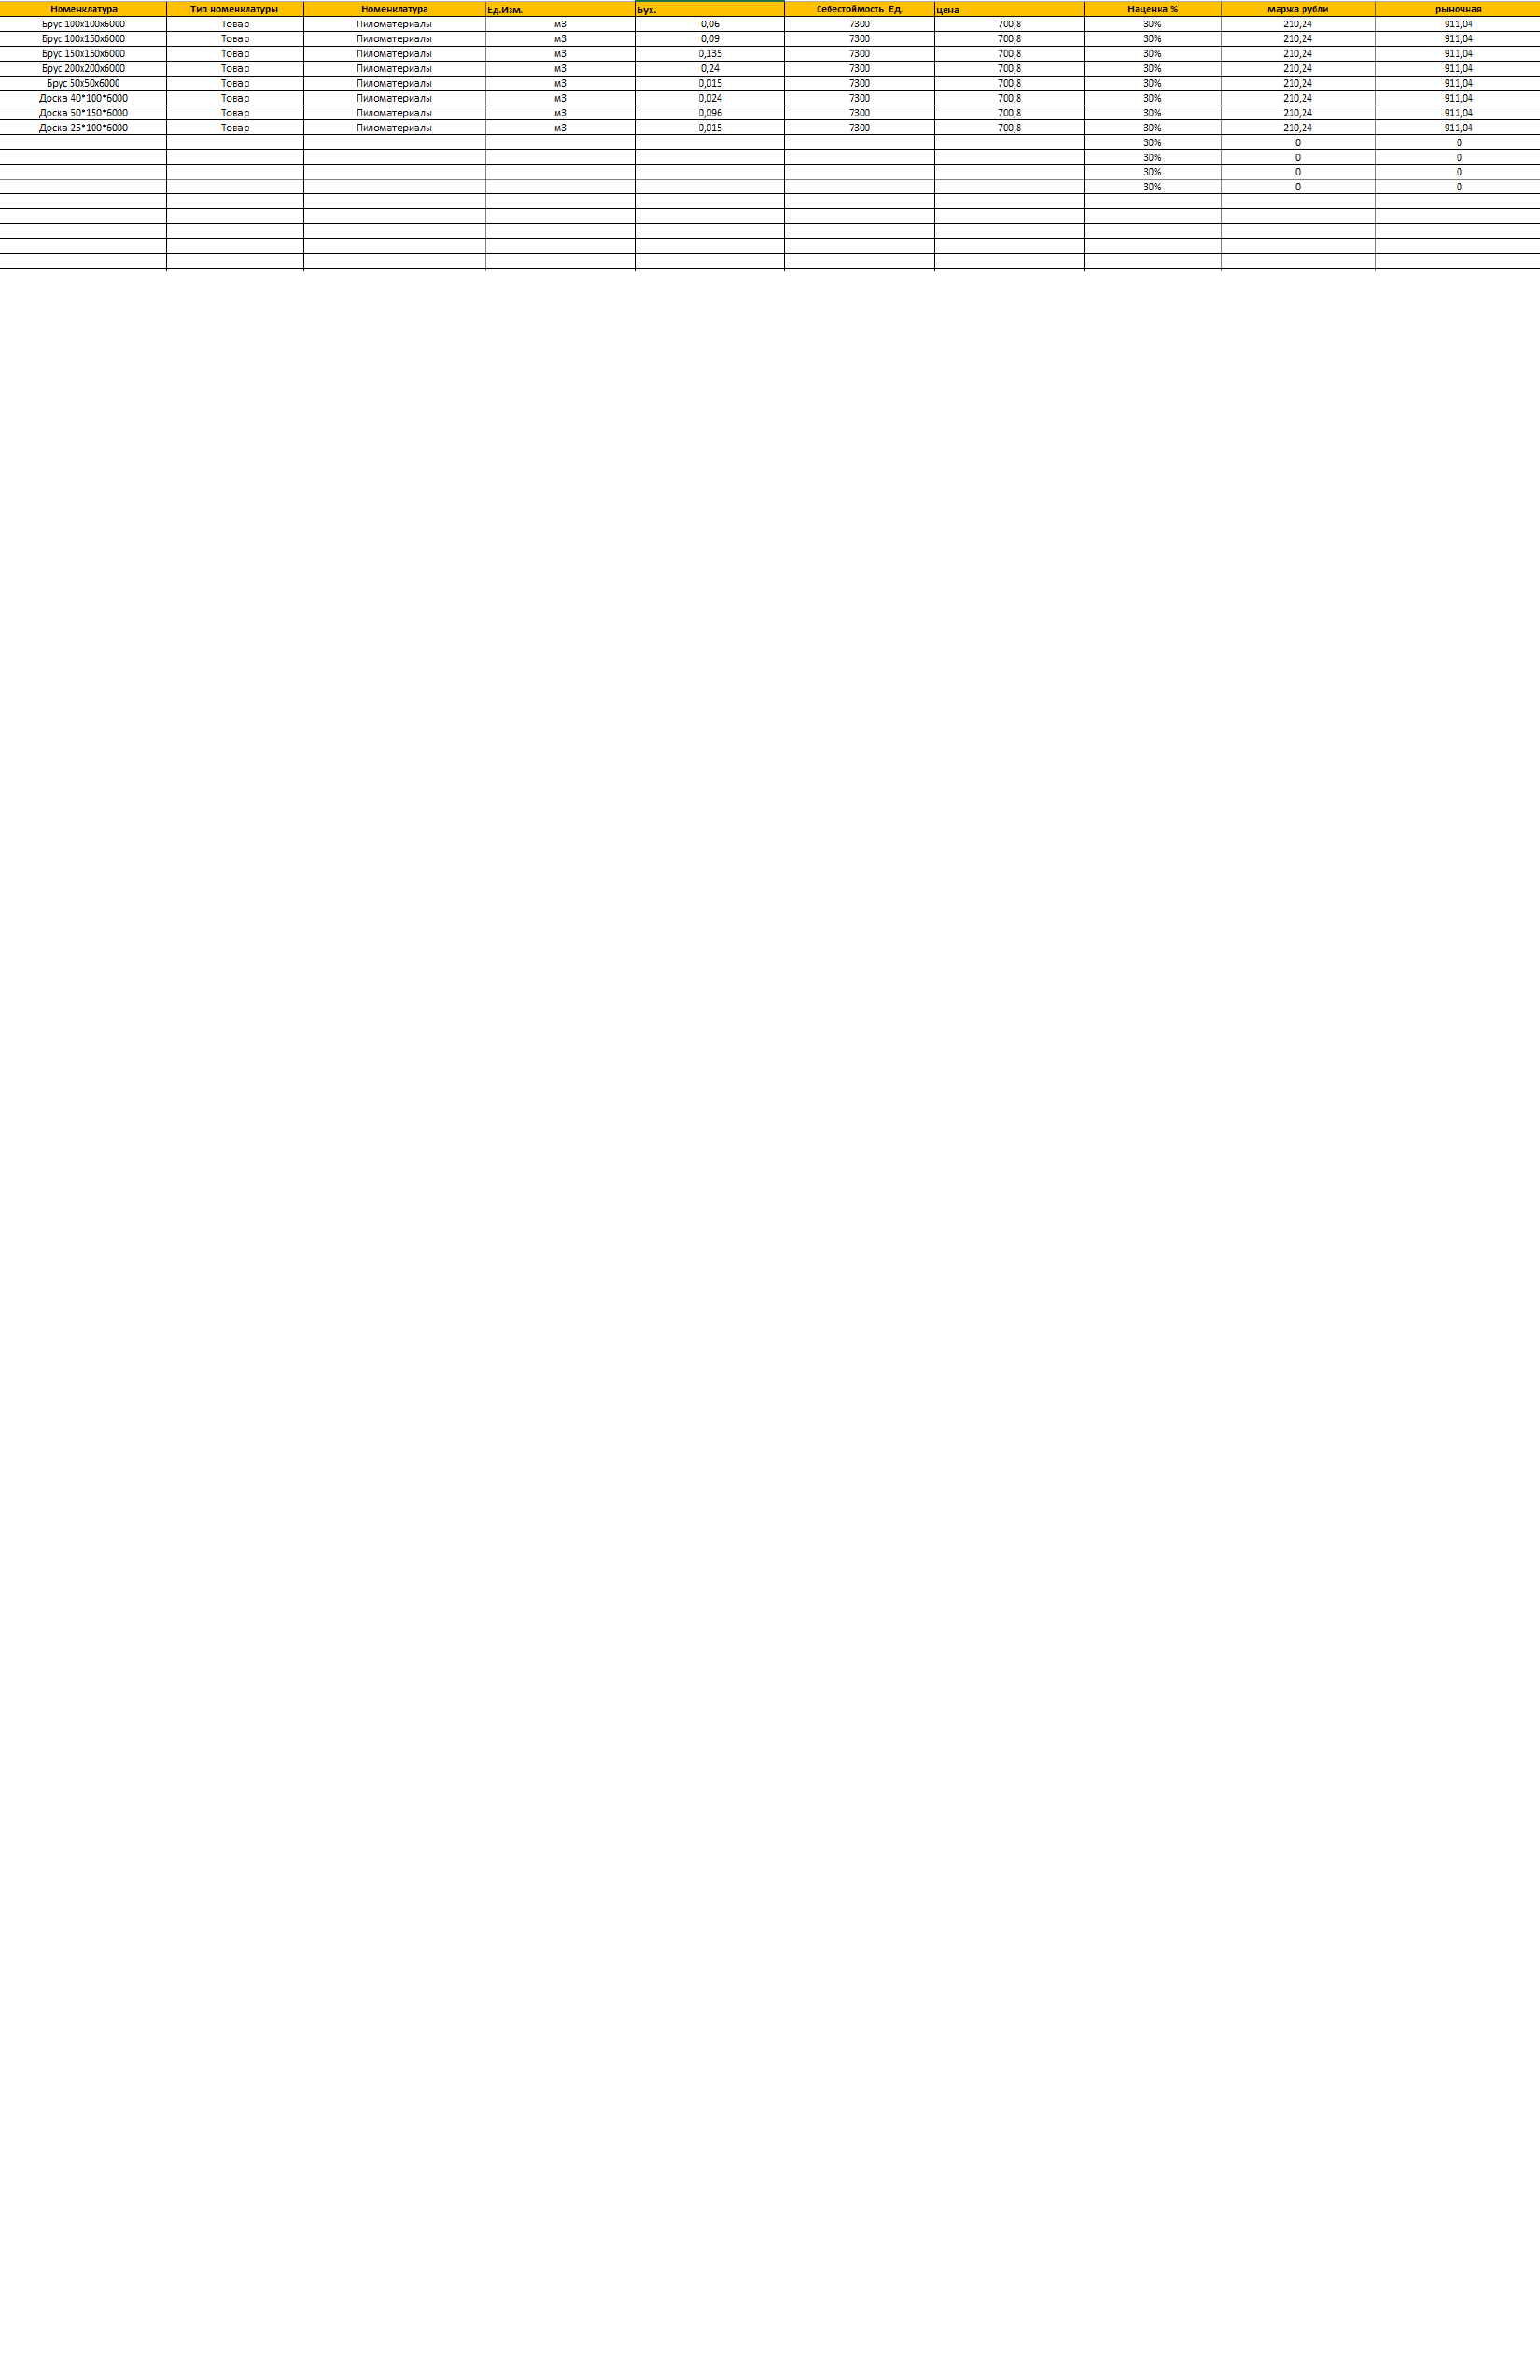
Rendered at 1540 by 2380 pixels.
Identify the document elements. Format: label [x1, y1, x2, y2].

picture [0, 0, 1540, 271]
